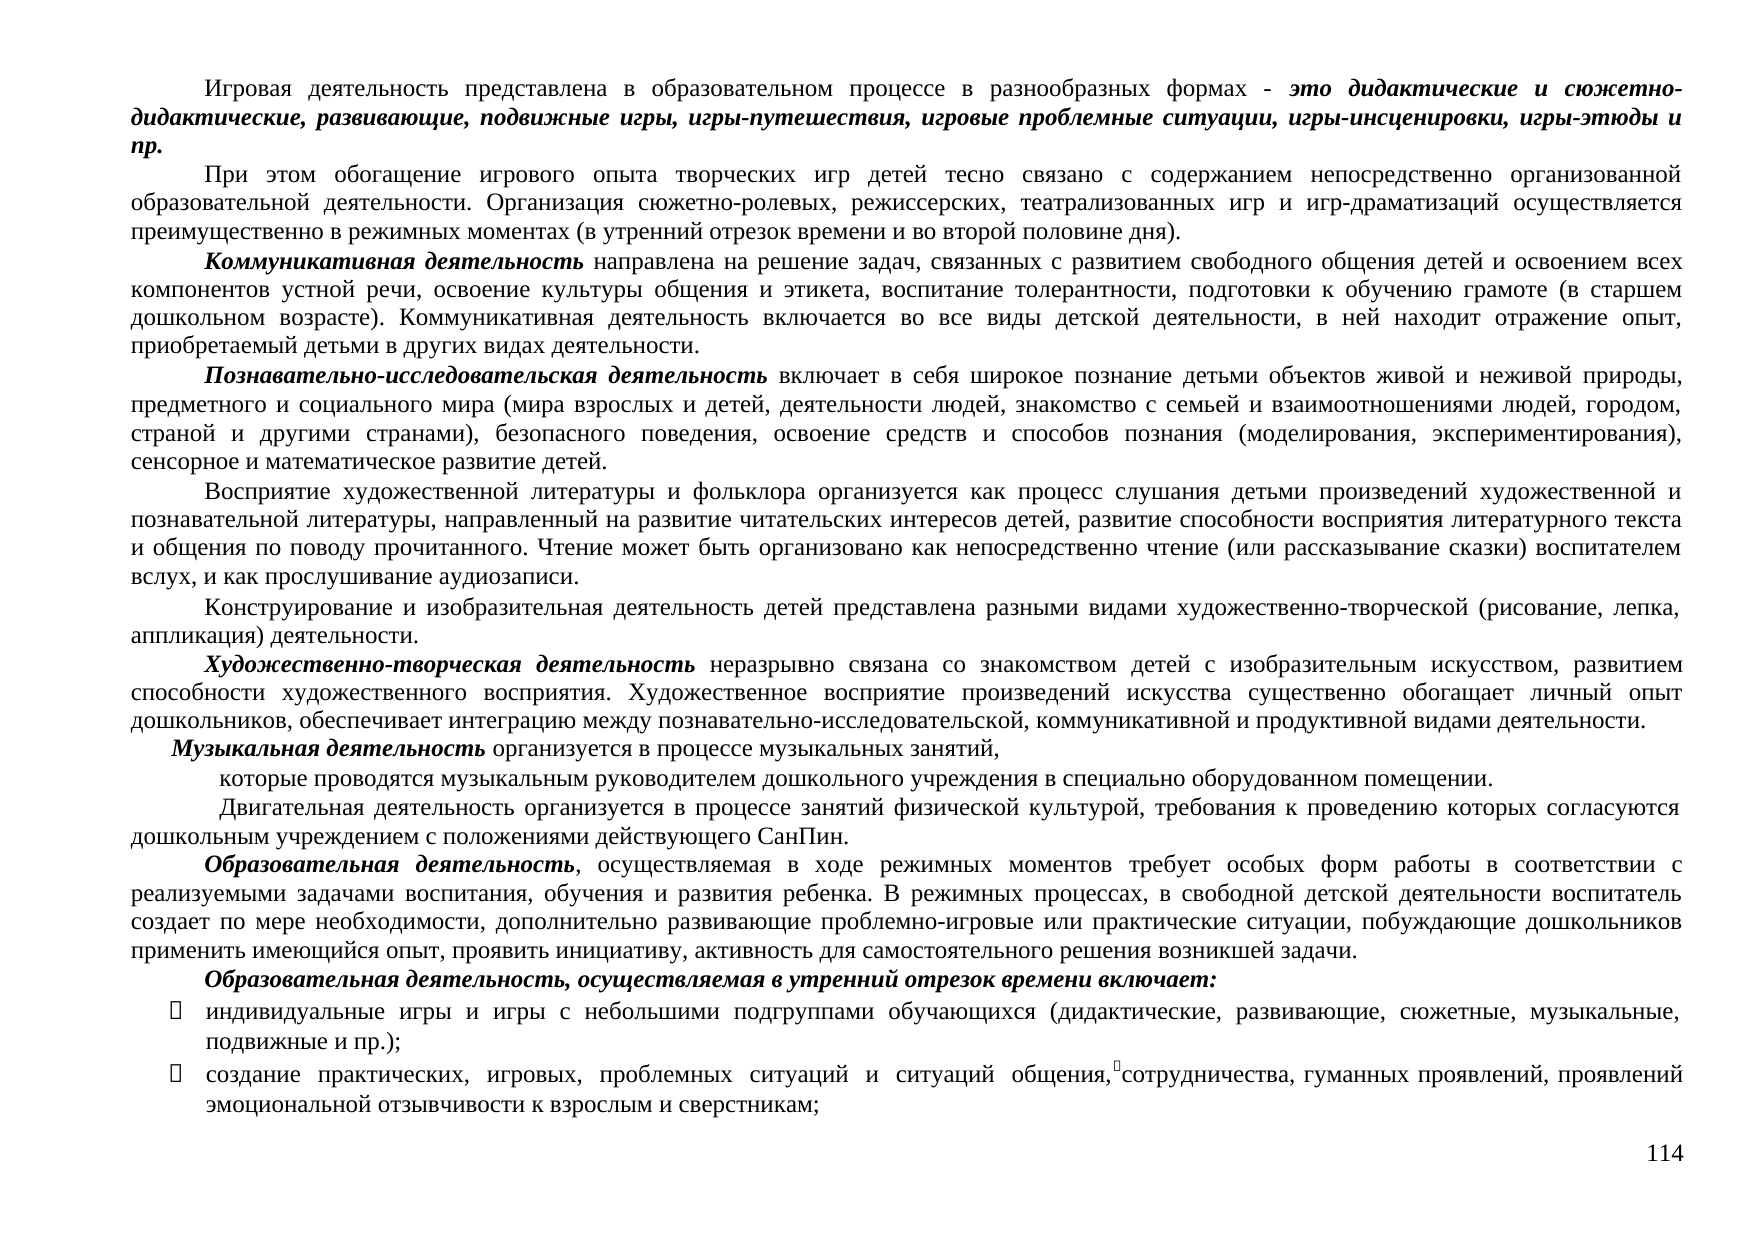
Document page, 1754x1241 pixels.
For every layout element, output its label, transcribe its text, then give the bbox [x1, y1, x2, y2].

text Восприятие художественной литературы и фольклора организуется как процесс слушания детьми произведений художественной и познавательной литературы, направленный на развитие читательских интересов детей, развитие способности восприятия литературного текста и общения по поводу прочитанного. Чтение может быть организовано как непосредственно чтение (или рассказывание сказки) воспитателем вслух, и как прослушивание аудиозаписи. [131, 477, 1683, 589]
text Художественно-творческая деятельность неразрывно связана со знакомством детей с изобразительным искусством, развитием способности художественного восприятия. Художественное восприятие произведений искусства существенно обогащает личный опыт дошкольников, обеспечивает интеграцию между познавательно-исследовательской, коммуникативной и продуктивной видами деятельности. [131, 650, 1683, 734]
text Музыкальная деятельность организуется в процессе музыкальных занятий, [171, 734, 1681, 762]
text Познавательно-исследовательская деятельность включает в себя широкое познание детьми объектов живой и неживой природы, предметного и социального мира (мира взрослых и детей, деятельности людей, знакомство с семьей и взаимоотношениями людей, городом, страной и другими странами), безопасного поведения, освоение средств и способов познания (моделирования, экспериментирования), сенсорное и математическое развитие детей. [131, 360, 1683, 475]
text Коммуникативная деятельность направлена на решение задач, связанных с развитием свободного общения детей и освоением всех компонентов устной речи, освоение культуры общения и этикета, воспитание толерантности, подготовки к обучению грамоте (в старшем дошкольном возрасте). Коммуникативная деятельность включается во все виды детской деятельности, в ней находит отражение опыт, приобретаемый детьми в других видах деятельности. [131, 247, 1683, 359]
text Игровая деятельность представлена в образовательном процессе в разнообразных формах - это дидактические и сюжетно-дидактические, развивающие, подвижные игры, игры-путешествия, игровые проблемные ситуации, игры-инсценировки, игры-этюды и пр. [131, 74, 1683, 159]
text которые проводятся музыкальным руководителем дошкольного учреждения в специально оборудованном помещении. [131, 764, 1681, 792]
text При этом обогащение игрового опыта творческих игр детей тесно связано с содержанием непосредственно организованной образовательной деятельности. Организация сюжетно-ролевых, режиссерских, театрализованных игр и игр-драматизаций осуществляется преимущественно в режимных моментах (в утренний отрезок времени и во второй половине дня). [131, 160, 1683, 244]
text Образовательная деятельность, осуществляемая в утренний отрезок времени включает: [131, 964, 1681, 992]
list создание практических, игровых, проблемных ситуаций и ситуаций общения,сотрудничества, гуманных проявлений, проявлений эмоциональной отзывчивости к взрослым и сверстникам; [168, 1055, 1683, 1118]
text Образовательная деятельность, осуществляемая в ходе режимных моментов требует особых форм работы в соответствии с реализуемыми задачами воспитания, обучения и развития ребенка. В режимных процессах, в свободной детской деятельности воспитатель создает по мере необходимости, дополнительно развивающие проблемно-игровые или практические ситуации, побуждающие дошкольников применить имеющийся опыт, проявить инициативу, активность для самостоятельного решения возникшей задачи. [131, 849, 1683, 964]
text Конструирование и изобразительная деятельность детей представлена разными видами художественно-творческой (рисование, лепка, аппликация) деятельности. [131, 592, 1681, 649]
text Двигательная деятельность организуется в процессе занятий физической культурой, требования к проведению которых согласуются дошкольным учреждением с положениями действующего СанПин. [131, 793, 1681, 849]
list индивидуальные игры и игры с небольшими подгруппами обучающихся (дидактические, развивающие, сюжетные, музыкальные, подвижные и пр.); [168, 992, 1681, 1055]
